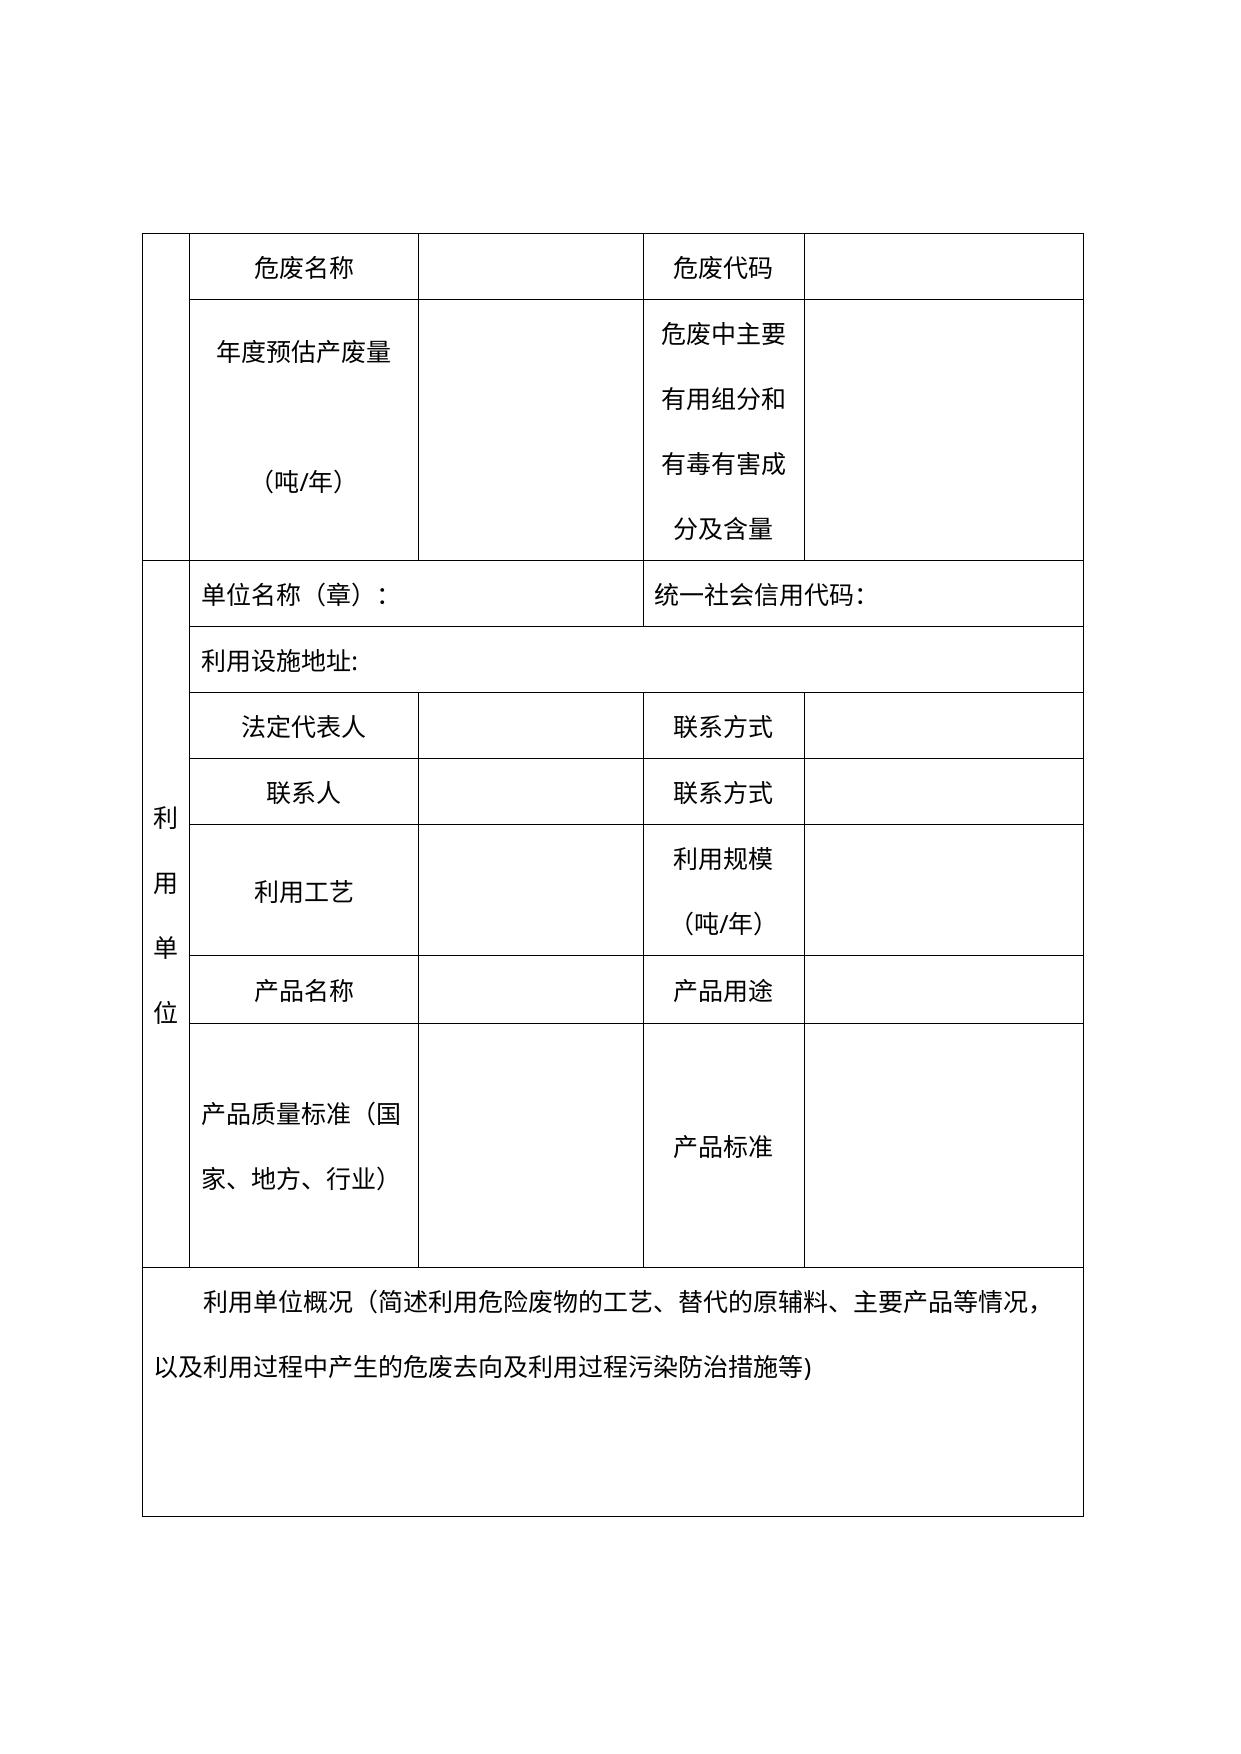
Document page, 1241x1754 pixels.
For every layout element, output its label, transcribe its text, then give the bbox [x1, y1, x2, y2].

table_cell [805, 300, 1083, 560]
table_cell [419, 759, 643, 824]
table_cell 单位名称（章）： [190, 561, 643, 626]
table_cell 产品用途 [644, 956, 804, 1023]
table_cell 产品名称 [190, 956, 418, 1023]
table_cell 产品标准 [644, 1024, 804, 1267]
table_cell 危废名称 [190, 234, 418, 299]
table_cell 利用工艺 [190, 825, 418, 955]
table_cell [805, 693, 1083, 758]
table_cell [805, 759, 1083, 824]
table_cell 利用规模 （吨/年） [644, 825, 804, 955]
table_cell 联系方式 [644, 759, 804, 824]
table_cell 统一社会信用代码： [644, 561, 1083, 626]
table_cell 年度预估产废量（吨/年） [190, 300, 418, 560]
table_cell 危废代码 [644, 234, 804, 299]
table_cell 利用设施地址: [190, 627, 1083, 692]
table_cell [805, 956, 1083, 1023]
table_cell 利用单位概况（简述利用危险废物的工艺、替代的原辅料、主要产品等情况，以及利用过程中产生的危废去向及利用过程污染防治措施等) [143, 1268, 1083, 1516]
table_cell [805, 234, 1083, 299]
table_cell 利用单位 [143, 561, 189, 1267]
table_cell 法定代表人 [190, 693, 418, 758]
table_cell 联系人 [190, 759, 418, 824]
table_cell 联系方式 [644, 693, 804, 758]
table_cell [419, 300, 643, 560]
table_cell 危废中主要有用组分和有毒有害成分及含量 [644, 300, 804, 560]
table_cell [419, 234, 643, 299]
table_cell [805, 825, 1083, 955]
table_cell [419, 693, 643, 758]
table_cell [419, 1024, 643, 1267]
table_cell [805, 1024, 1083, 1267]
table_cell [419, 825, 643, 955]
table_cell 产品质量标准（国家、地方、行业） [190, 1024, 418, 1267]
table_cell [419, 956, 643, 1023]
